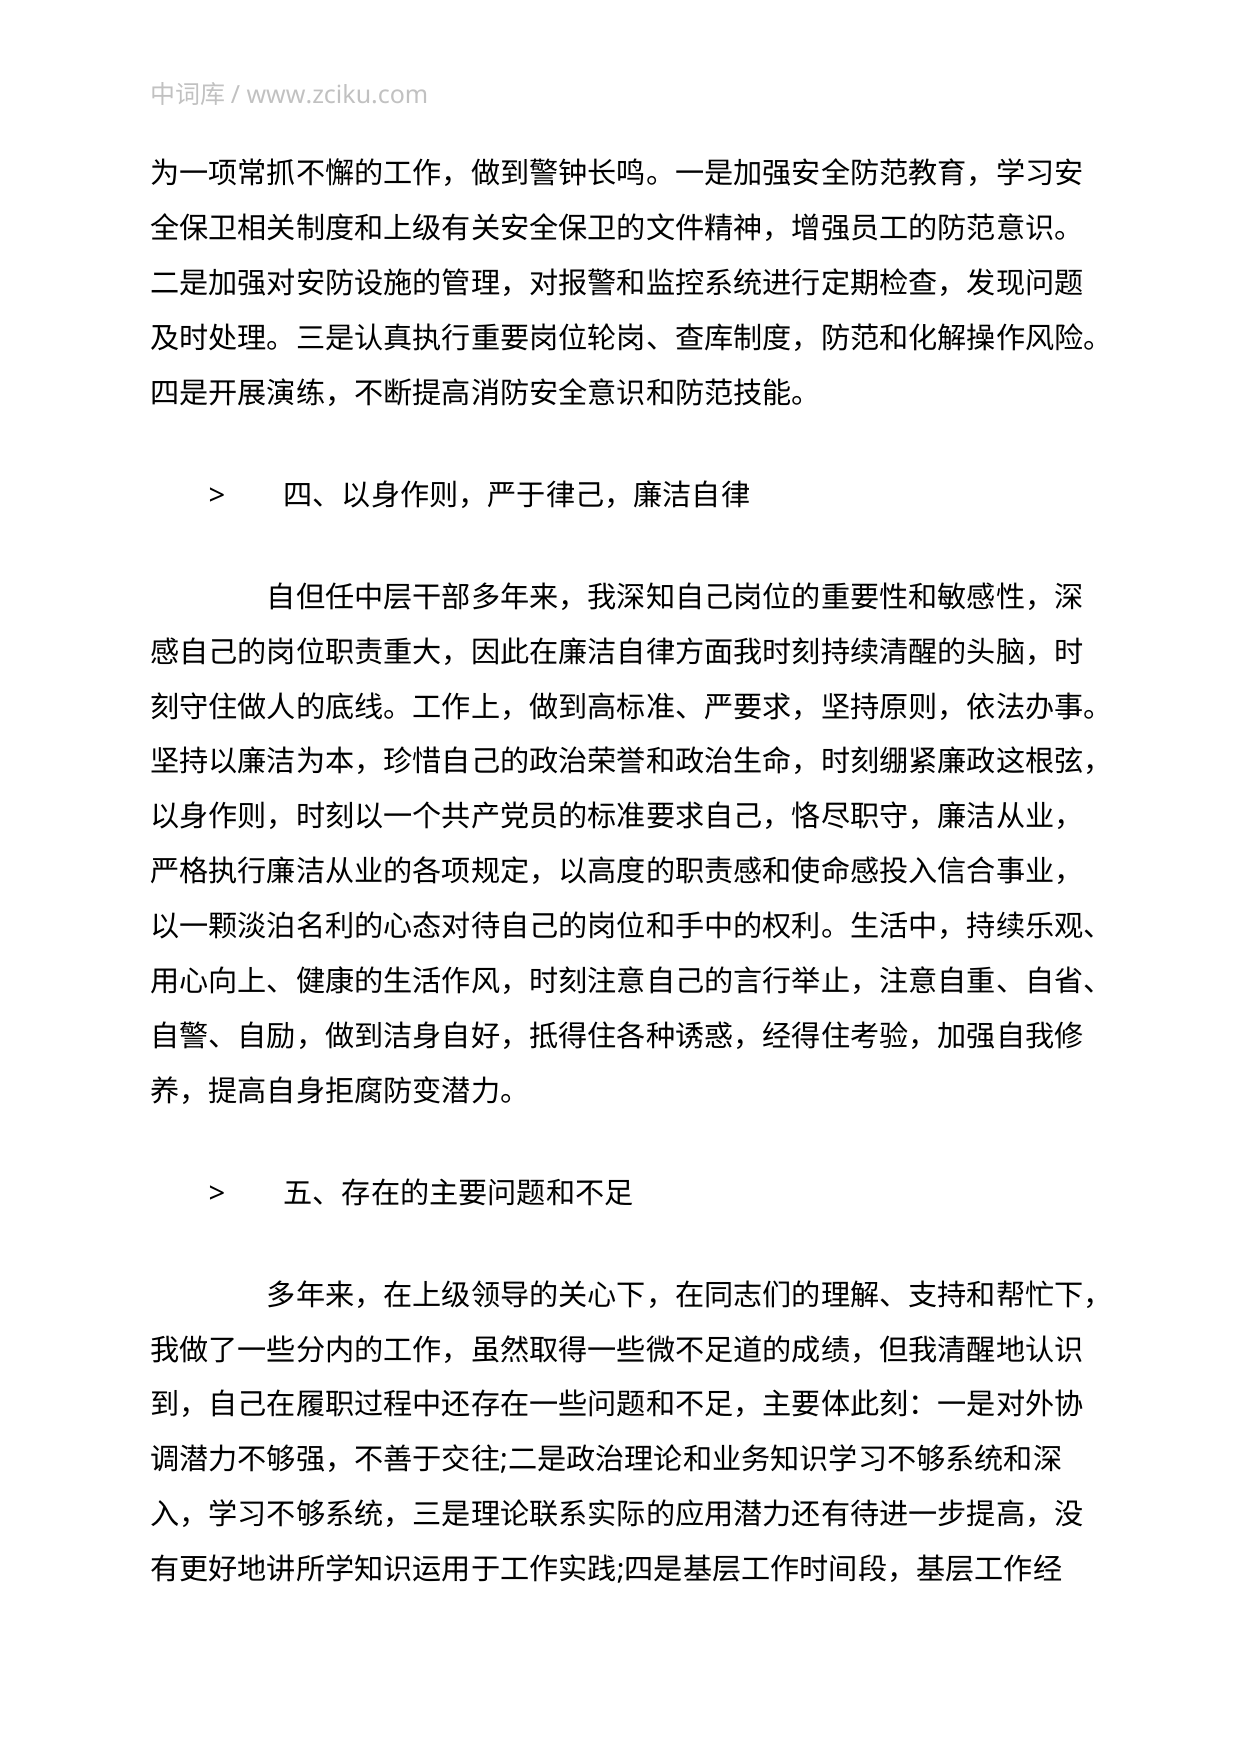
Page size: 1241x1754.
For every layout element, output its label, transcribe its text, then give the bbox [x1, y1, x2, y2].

text > 五、存在的主要问题和不足 [150, 1169, 1090, 1212]
text > 四、以身作则，严于律己，廉洁自律 [150, 471, 1090, 514]
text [150, 1271, 1090, 1588]
text 自但任中层干部多年来，我深知自己岗位的重要性和敏感性，深感自己的岗位职责重大，因此在廉洁自律方面我时刻持续清醒的头脑，时刻守住做人的底线。工作上，做到高标准、严要求，坚持原则，依法办事。坚持以廉洁为本，珍惜自己的政治荣誉和政治生命，时刻绷紧廉政这根弦，以身作则，时刻以一个共产党员的标准要求自己，恪尽职守，廉洁从业，严格执行廉洁从业的各项规定，以高度的职责感和使命感投入信合事业，以一颗淡泊名利的心态对待自己的岗位和手中的权利。生活中，持续乐观、用心向上、健康的生活作风，时刻注意自己的言行举止，注意自重、自省、自警、自励，做到洁身自好，抵得住各种诱惑，经得住考验，加强自我修养，提高自身拒腐防变潜力。 [150, 573, 1090, 1110]
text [150, 150, 1090, 412]
